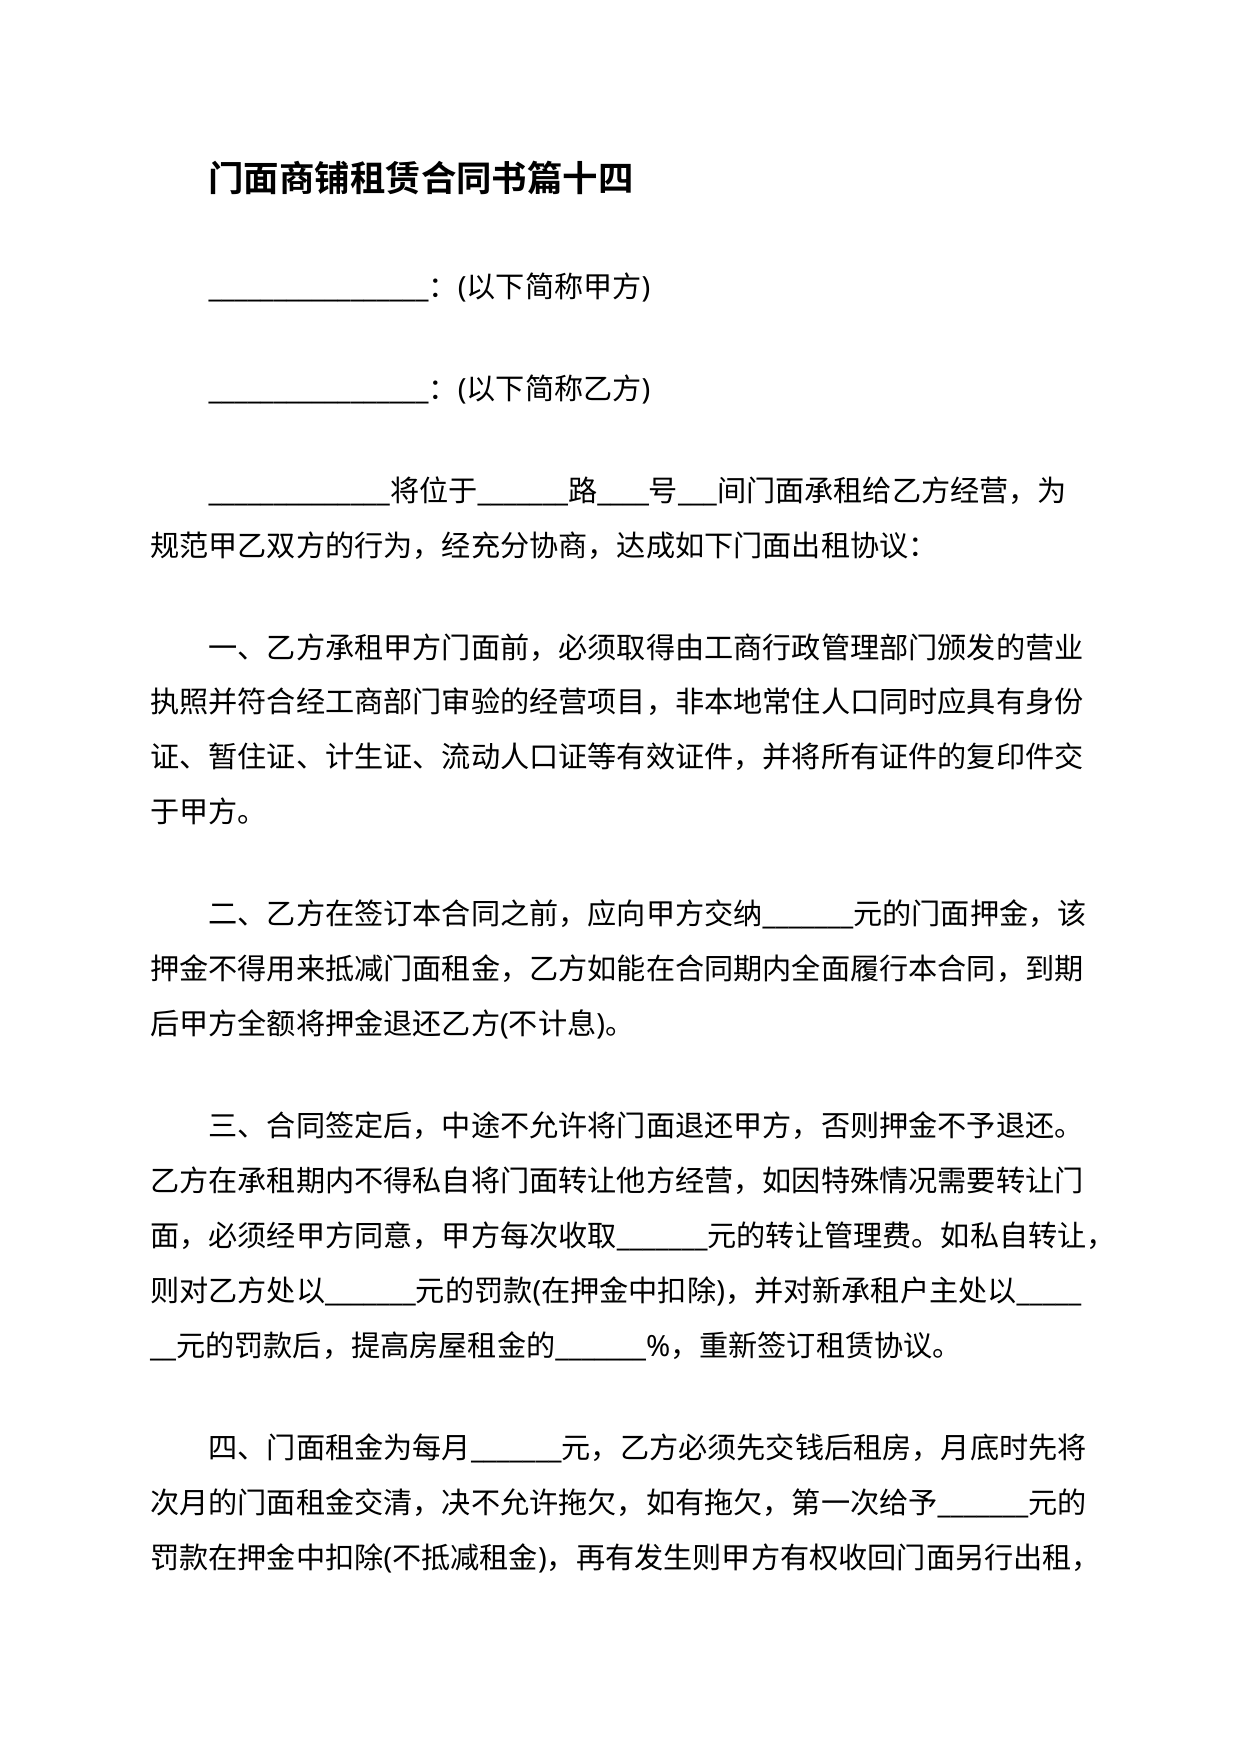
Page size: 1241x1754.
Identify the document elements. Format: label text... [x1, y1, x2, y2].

text 一、乙方承租甲方门面前，必须取得由工商行政管理部门颁发的营业执照并符合经工商部门审验的经营项目，非本地常住人口同时应具有身份证、暂住证、计生证、流动人口证等有效证件，并将所有证件的复印件交于甲方。 [150, 624, 1090, 831]
text 三、合同签定后，中途不允许将门面退还甲方，否则押金不予退还。乙方在承租期内不得私自将门面转让他方经营，如因特殊情况需要转让门面，必须经甲方同意，甲方每次收取_______元的转让管理费。如私自转让，则对乙方处以_______元的罚款(在押金中扣除)，并对新承租户主处以_______元的罚款后，提高房屋租金的_______%，重新签订租赁协议。 [150, 1102, 1090, 1365]
text 二、乙方在签订本合同之前，应向甲方交纳_______元的门面押金，该押金不得用来抵减门面租金，乙方如能在合同期内全面履行本合同，到期后甲方全额将押金退还乙方(不计息)。 [150, 891, 1090, 1043]
text _________________：(以下简称乙方) [150, 365, 1090, 408]
text ______________将位于_______路____号___间门面承租给乙方经营，为规范甲乙双方的行为，经充分协商，达成如下门面出租协议： [150, 467, 1090, 565]
text 门面商铺租赁合同书篇十四 [150, 150, 1090, 201]
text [150, 1424, 1090, 1577]
text _________________：(以下简称甲方) [150, 263, 1090, 306]
